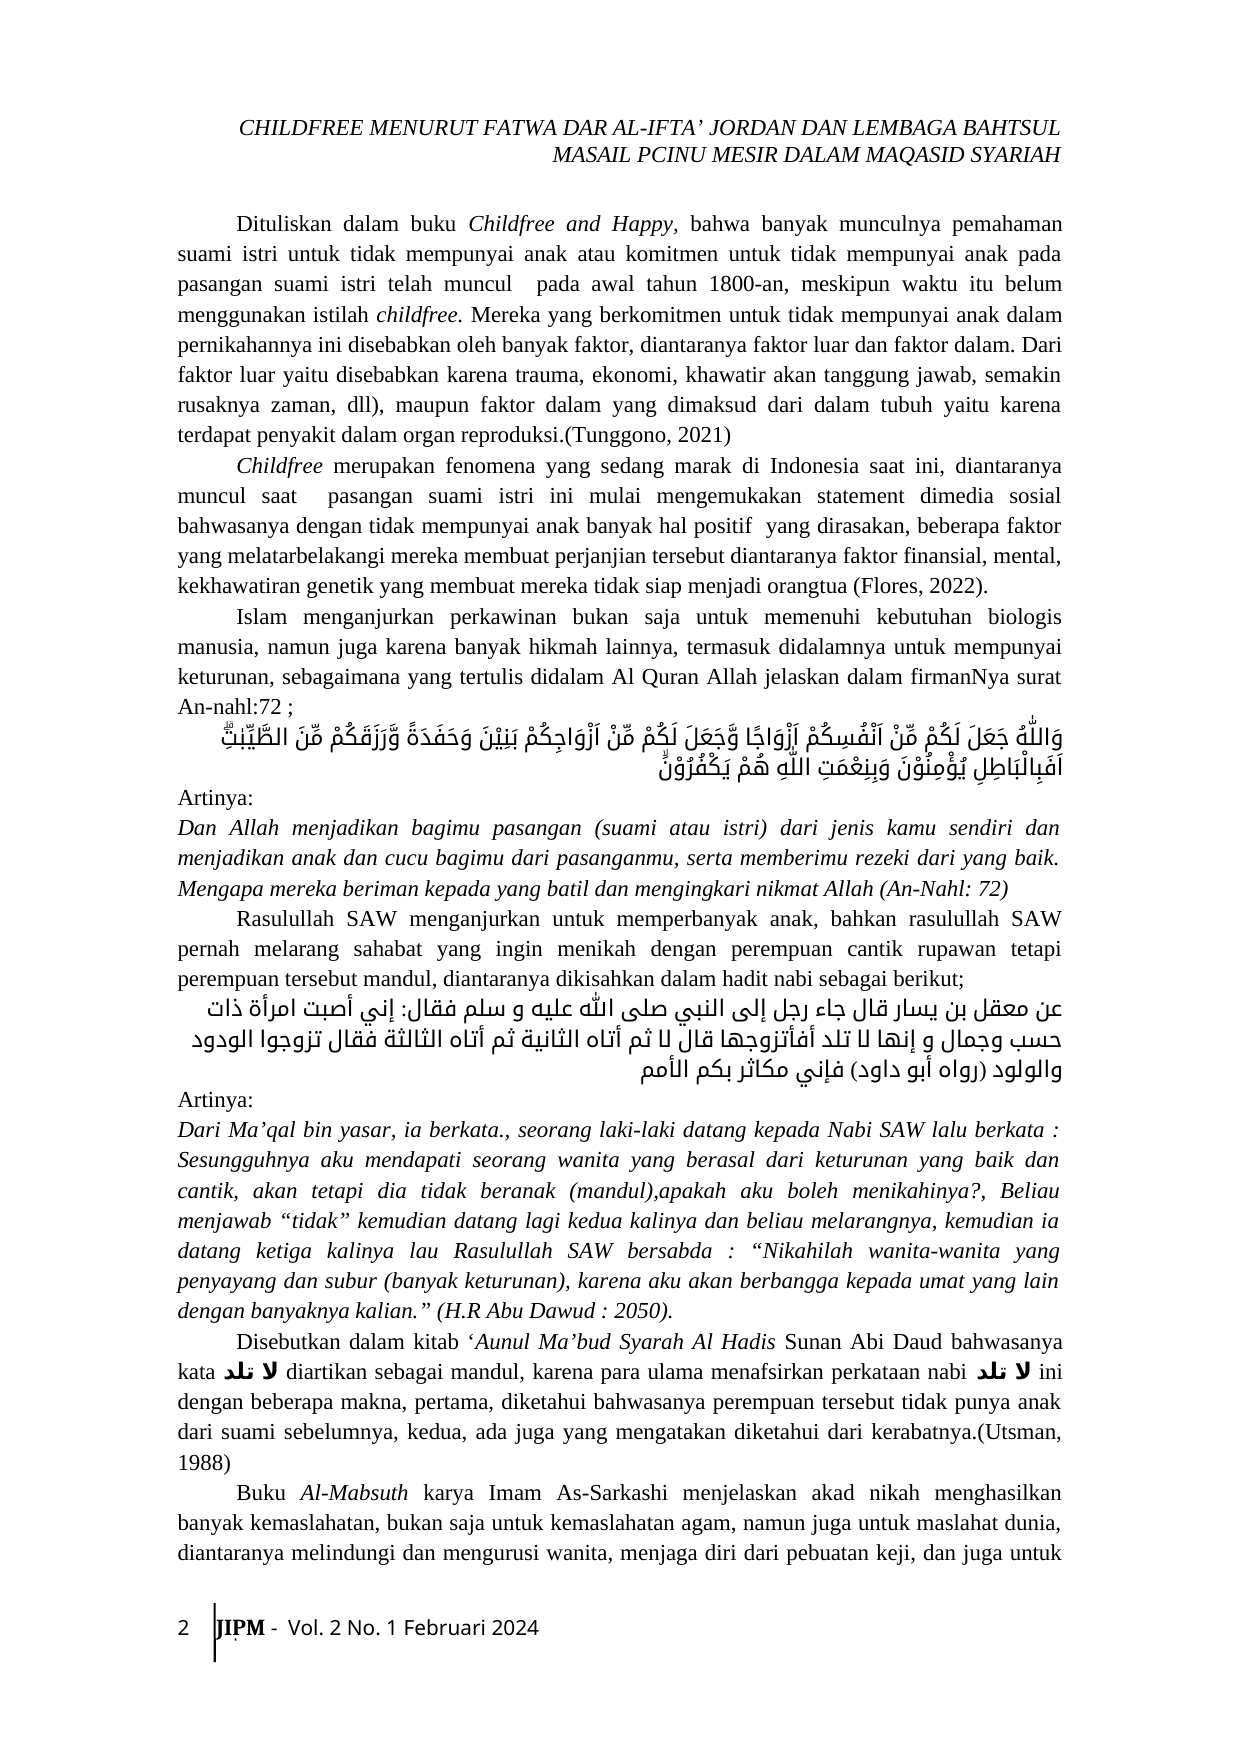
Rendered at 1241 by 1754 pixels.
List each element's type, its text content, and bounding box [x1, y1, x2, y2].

text Islam menganjurkan perkawinan bukan saja untuk memenuhi kebutuhan biologis manusia, namun juga karena banyak hikmah lainnya, termasuk didalamnya untuk mempunyai keturunan, sebagaimana yang tertulis didalam Al Quran Allah jelaskan dalam firmanNya surat An-nahl:72 ; [177, 603, 1063, 720]
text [177, 1479, 1063, 1566]
text Disebutkan dalam kitab ‘Aunul Ma’bud Syarah Al Hadis Sunan Abi Daud bahwasanya kata لا تلد diartikan sebagai mandul, karena para ulama menafsirkan perkataan nabi لا تلد ini dengan beberapa makna, pertama, diketahui bahwasanya perempuan tersebut tidak punya anak dari suami sebelumnya, kedua, ada juga yang mengatakan diketahui dari kerabatnya.(Utsman, 1988) [177, 1328, 1063, 1475]
text Artinya: [177, 1086, 1063, 1112]
text Artinya: [177, 784, 1063, 810]
text وَاللّٰهُ جَعَلَ لَكُمْ مِّنْ اَنْفُسِكُمْ اَزْوَاجًا وَّجَعَلَ لَكُمْ مِّنْ اَزْوَاجِكُمْ بَنِيْنَ وَحَفَدَةً وَّرَزَقَكُمْ مِّنَ الطَّيِّبٰتِۗ اَفَبِالْبَاطِلِ يُؤْمِنُوْنَ وَبِنِعْمَتِ اللّٰهِ هُمْ يَكْفُرُوْنَۙ [177, 724, 1063, 780]
text عن معقل بن يسار قال جاء رجل إلى النبي صلى الله عليه و سلم فقال: إني أصبت امرأة ذات حسب وجمال و إنها لا تلد أفأتزوجها قال لا ثم أتاه الثانية ثم أتاه الثالثة فقال تزوجوا الودود والولود (رواه أبو داود) فإني مكاثر بكم الأمم [177, 996, 1063, 1082]
text Dan Allah menjadikan bagimu pasangan (suami atau istri) dari jenis kamu sendiri dan menjadikan anak dan cucu bagimu dari pasanganmu, serta memberimu rezeki dari yang baik. Mengapa mereka beriman kepada yang batil dan mengingkari nikmat Allah (An-Nahl: 72) [177, 814, 1063, 901]
text Childfree merupakan fenomena yang sedang marak di Indonesia saat ini, diantaranya muncul saat pasangan suami istri ini mulai mengemukakan statement dimedia sosial bahwasanya dengan tidak mempunyai anak banyak hal positif yang dirasakan, beberapa faktor yang melatarbelakangi mereka membuat perjanjian tersebut diantaranya faktor finansial, mental, kekhawatiran genetik yang membuat mereka tidak siap menjadi orangtua (Flores, 2022). [177, 452, 1063, 599]
text Rasulullah SAW menganjurkan untuk memperbanyak anak, bahkan rasulullah SAW pernah melarang sahabat yang ingin menikah dengan perempuan cantik rupawan tetapi perempuan tersebut mandul, diantaranya dikisahkan dalam hadit nabi sebagai berikut; [177, 905, 1063, 992]
text Dari Ma’qal bin yasar, ia berkata., seorang laki-laki datang kepada Nabi SAW lalu berkata : Sesungguhnya aku mendapati seorang wanita yang berasal dari keturunan yang baik dan cantik, akan tetapi dia tidak beranak (mandul),apakah aku boleh menikahinya?, Beliau menjawab “tidak” kemudian datang lagi kedua kalinya dan beliau melarangnya, kemudian ia datang ketiga kalinya lau Rasulullah SAW bersabda : “Nikahilah wanita-wanita yang penyayang dan subur (banyak keturunan), karena aku akan berbangga kepada umat yang lain dengan banyaknya kalian.” (H.R Abu Dawud : 2050). [177, 1116, 1063, 1324]
text Dituliskan dalam buku Childfree and Happy, bahwa banyak munculnya pemahaman suami istri untuk tidak mempunyai anak atau komitmen untuk tidak mempunyai anak pada pasangan suami istri telah muncul pada awal tahun 1800-an, meskipun waktu itu belum menggunakan istilah childfree. Mereka yang berkomitmen untuk tidak mempunyai anak dalam pernikahannya ini disebabkan oleh banyak faktor, diantaranya faktor luar dan faktor dalam. Dari faktor luar yaitu disebabkan karena trauma, ekonomi, khawatir akan tanggung jawab, semakin rusaknya zaman, dll), maupun faktor dalam yang dimaksud dari dalam tubuh yaitu karena terdapat penyakit dalam organ reproduksi.(Tunggono, 2021) [177, 210, 1063, 448]
